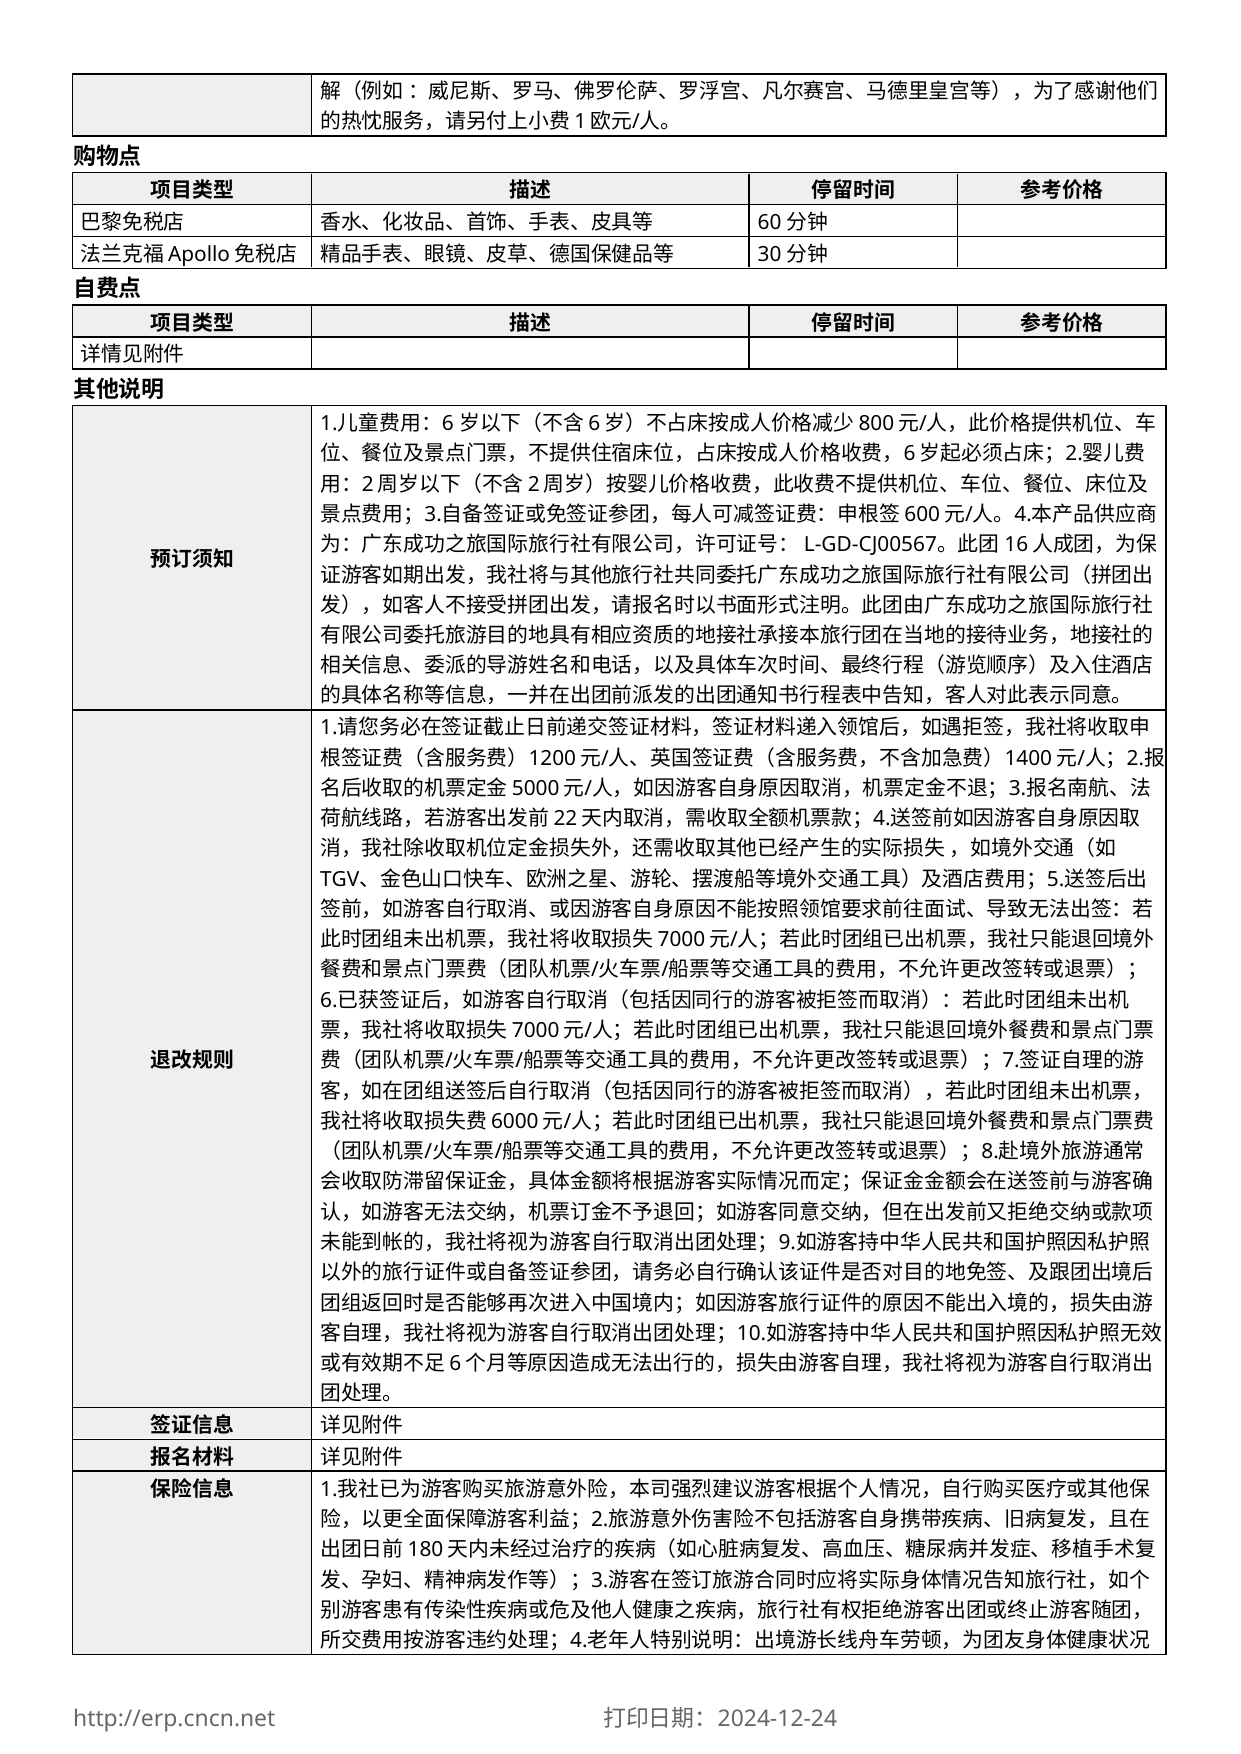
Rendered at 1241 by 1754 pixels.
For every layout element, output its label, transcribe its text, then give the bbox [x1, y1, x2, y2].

table_header 描述 [312, 306, 748, 336]
text 购物点 [73, 138, 1167, 171]
text 其他说明 [73, 370, 1167, 404]
table_header 停留时间 [750, 306, 957, 336]
table_cell [312, 338, 748, 368]
table_header 项目类型 [73, 173, 311, 204]
table_cell 30 分钟 [750, 237, 957, 267]
table_cell 法兰克福Apollo免税店 [73, 237, 311, 267]
table_header 参考价格 [958, 173, 1165, 204]
table_header 1.儿童费用：6 岁以下（不含6岁）不占床按成人价格减少800元/人，此价格提供机位、车位、餐位及景点门票，不提供住宿床位，占床按成人价格收费，6岁起必须占床； [312, 406, 1165, 709]
table_cell [958, 237, 1165, 267]
table_cell [750, 338, 957, 368]
table_header 停留时间 [750, 173, 957, 204]
table_cell 保险信息 [73, 1472, 311, 1654]
table_header 参考价格 [958, 306, 1165, 336]
table_cell 精品手表、眼镜、皮草、德国保健品等 [312, 237, 748, 267]
text 自费点 [73, 270, 1167, 303]
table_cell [312, 1472, 1165, 1654]
table_cell 香水、化妆品、首饰、手表、皮具等 [312, 205, 748, 236]
table_cell 详见附件 [312, 1408, 1165, 1438]
table_cell 签证信息 [73, 1408, 311, 1438]
table_cell [958, 205, 1165, 236]
table_cell 详情见附件 [73, 338, 311, 368]
table_header 项目类型 [73, 306, 311, 336]
table_cell 退改规则 [73, 711, 311, 1407]
table_cell 1.请您务必在签证截止日前递交签证材料，签证材料递入领馆后，如遇拒签，我社将收取申根签证费（含服务费）1200元/人、英国签证费（含服务费，不含加急费）1400元/人； [312, 711, 1165, 1407]
table_cell 详见附件 [312, 1440, 1165, 1470]
table_header 描述 [312, 173, 749, 204]
table_cell 60 分钟 [750, 205, 957, 236]
table_header 预订须知 [73, 406, 311, 709]
table_cell 巴黎免税店 [73, 205, 311, 236]
table_cell [958, 338, 1165, 368]
table_cell 报名材料 [73, 1440, 311, 1470]
table_cell 费用不包含 [73, 75, 311, 135]
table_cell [312, 75, 1165, 135]
